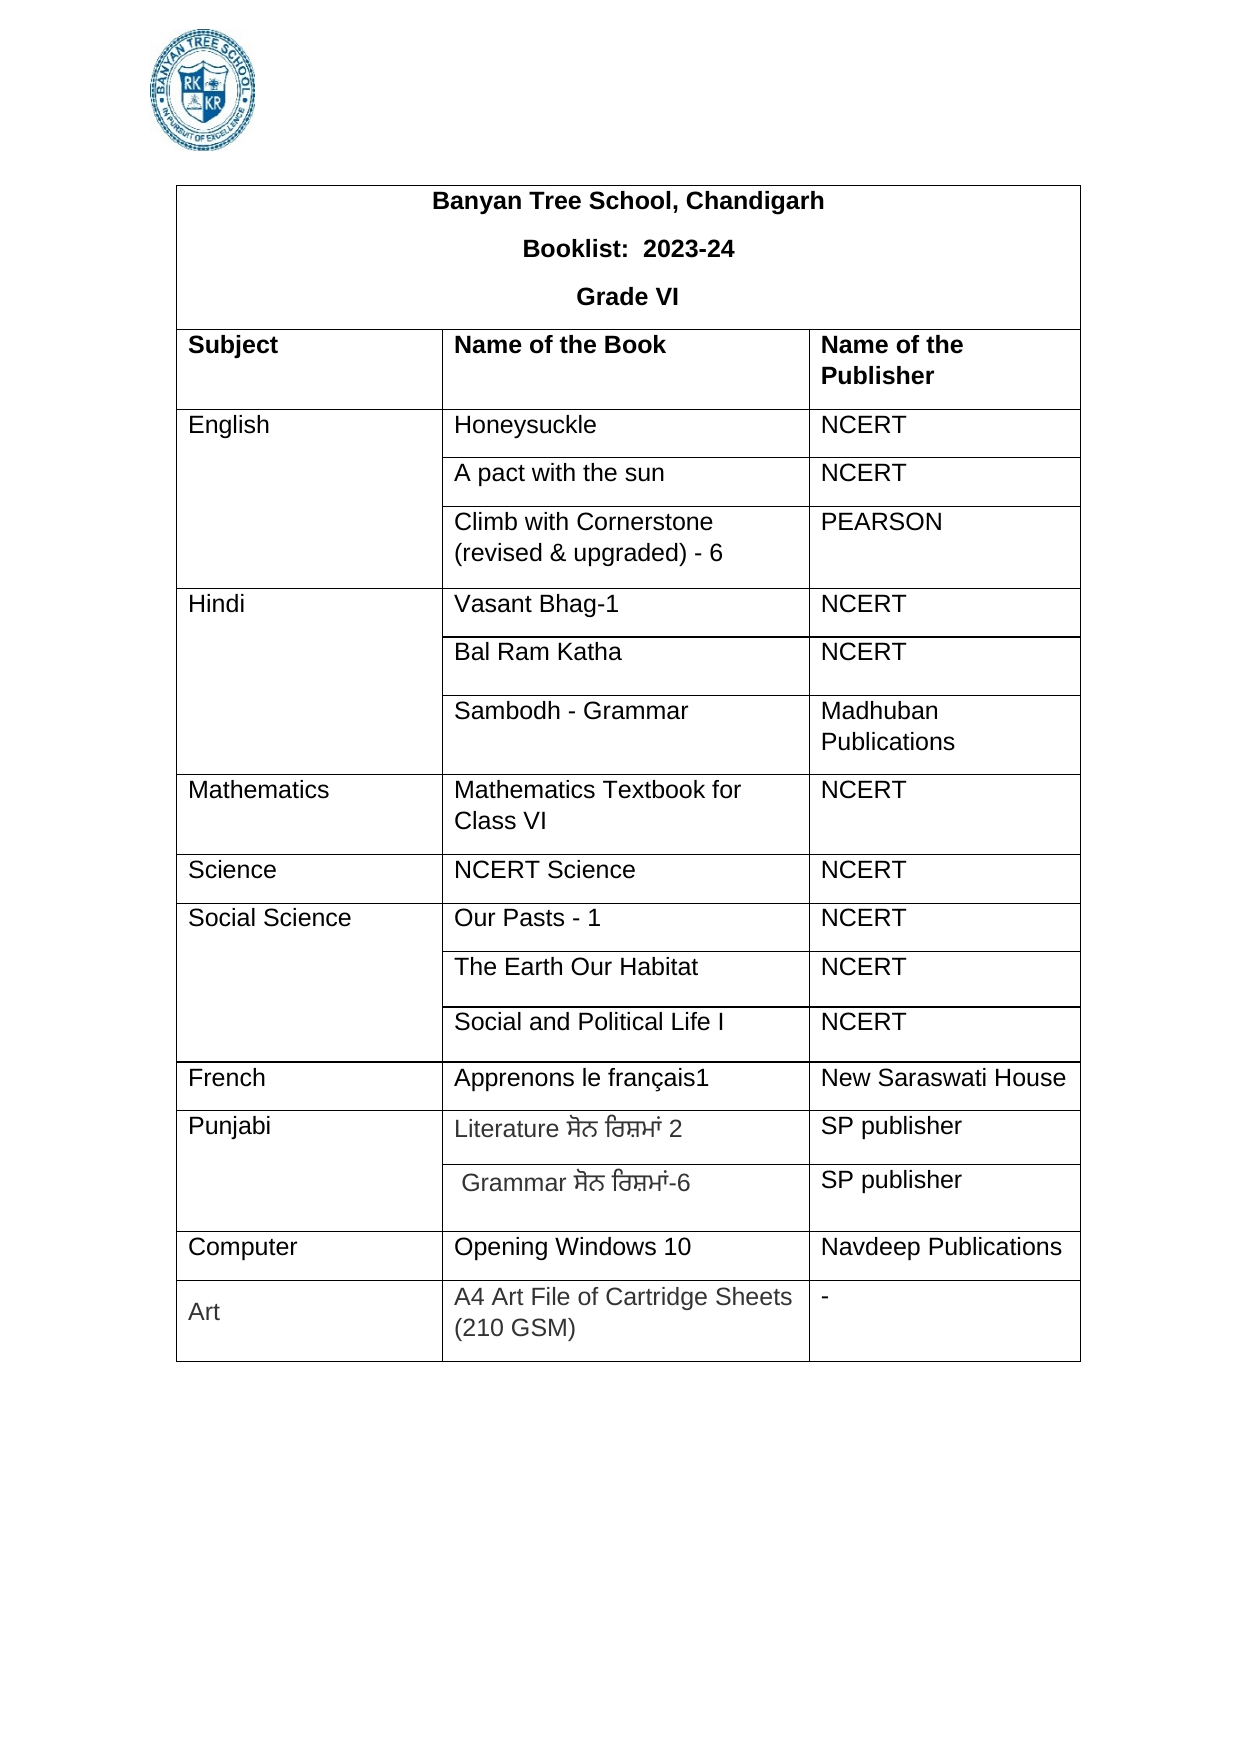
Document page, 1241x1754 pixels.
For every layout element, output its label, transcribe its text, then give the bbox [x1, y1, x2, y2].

table_cell Name of the Book [443, 330, 809, 409]
table_cell Apprenons le français1 [443, 1063, 809, 1110]
table_cell Madhuban Publications [810, 696, 1080, 774]
table_cell A4 Art File of Cartridge Sheets (210 GSM) [443, 1281, 809, 1361]
table_cell Art [177, 1281, 442, 1361]
picture [150, 29, 255, 151]
table_header Banyan Tree School, Chandigarh Booklist: 2023-24 Grade VI [177, 186, 1080, 329]
table_cell NCERT [810, 904, 1080, 951]
table_cell PEARSON [810, 507, 1080, 588]
table_cell NCERT [810, 589, 1080, 636]
table_cell Our Pasts - 1 [443, 904, 809, 951]
table_cell Hindi [177, 589, 442, 774]
table_cell Grammar ਸੋਨ ਰਿਸ਼ਮਾਂ-6 [443, 1165, 809, 1231]
table_cell Mathematics [177, 775, 442, 854]
table_cell New Saraswati House [810, 1063, 1080, 1110]
table_cell The Earth Our Habitat [443, 952, 809, 1006]
table_cell Vasant Bhag-1 [443, 589, 809, 636]
table_cell Climb with Cornerstone (revised & upgraded) - 6 [443, 507, 809, 588]
table_cell NCERT [810, 952, 1080, 1006]
table_cell NCERT [810, 458, 1080, 506]
table_cell SP publisher [810, 1165, 1080, 1231]
table_cell - [810, 1281, 1080, 1361]
table_cell Social Science [177, 904, 442, 1061]
table_cell Opening Windows 10 [443, 1232, 809, 1280]
table_cell Science [177, 855, 442, 902]
table_cell Sambodh - Grammar [443, 696, 809, 774]
table_cell NCERT [810, 638, 1080, 695]
table_cell Name of the Publisher [810, 330, 1080, 409]
table_cell SP publisher [810, 1111, 1080, 1164]
table_cell Mathematics Textbook for Class VI [443, 775, 809, 854]
table_cell English [177, 410, 442, 588]
table_cell A pact with the sun [443, 458, 809, 506]
table_cell Honeysuckle [443, 410, 809, 457]
table_cell Literature ਸੋਨ ਰਿਸ਼ਮਾਂ 2 [443, 1111, 809, 1164]
table_cell NCERT [810, 1008, 1080, 1061]
table_cell Computer [177, 1232, 442, 1280]
table_cell NCERT [810, 775, 1080, 854]
table_cell Punjabi [177, 1111, 442, 1231]
table_cell Subject [177, 330, 442, 409]
table_cell Social and Political Life I [443, 1008, 809, 1061]
table_cell NCERT [810, 855, 1080, 902]
table_cell NCERT Science [443, 855, 809, 902]
table_cell NCERT [810, 410, 1080, 457]
table_cell Navdeep Publications [810, 1232, 1080, 1280]
table_cell Bal Ram Katha [443, 638, 809, 695]
table_cell French [177, 1063, 442, 1110]
